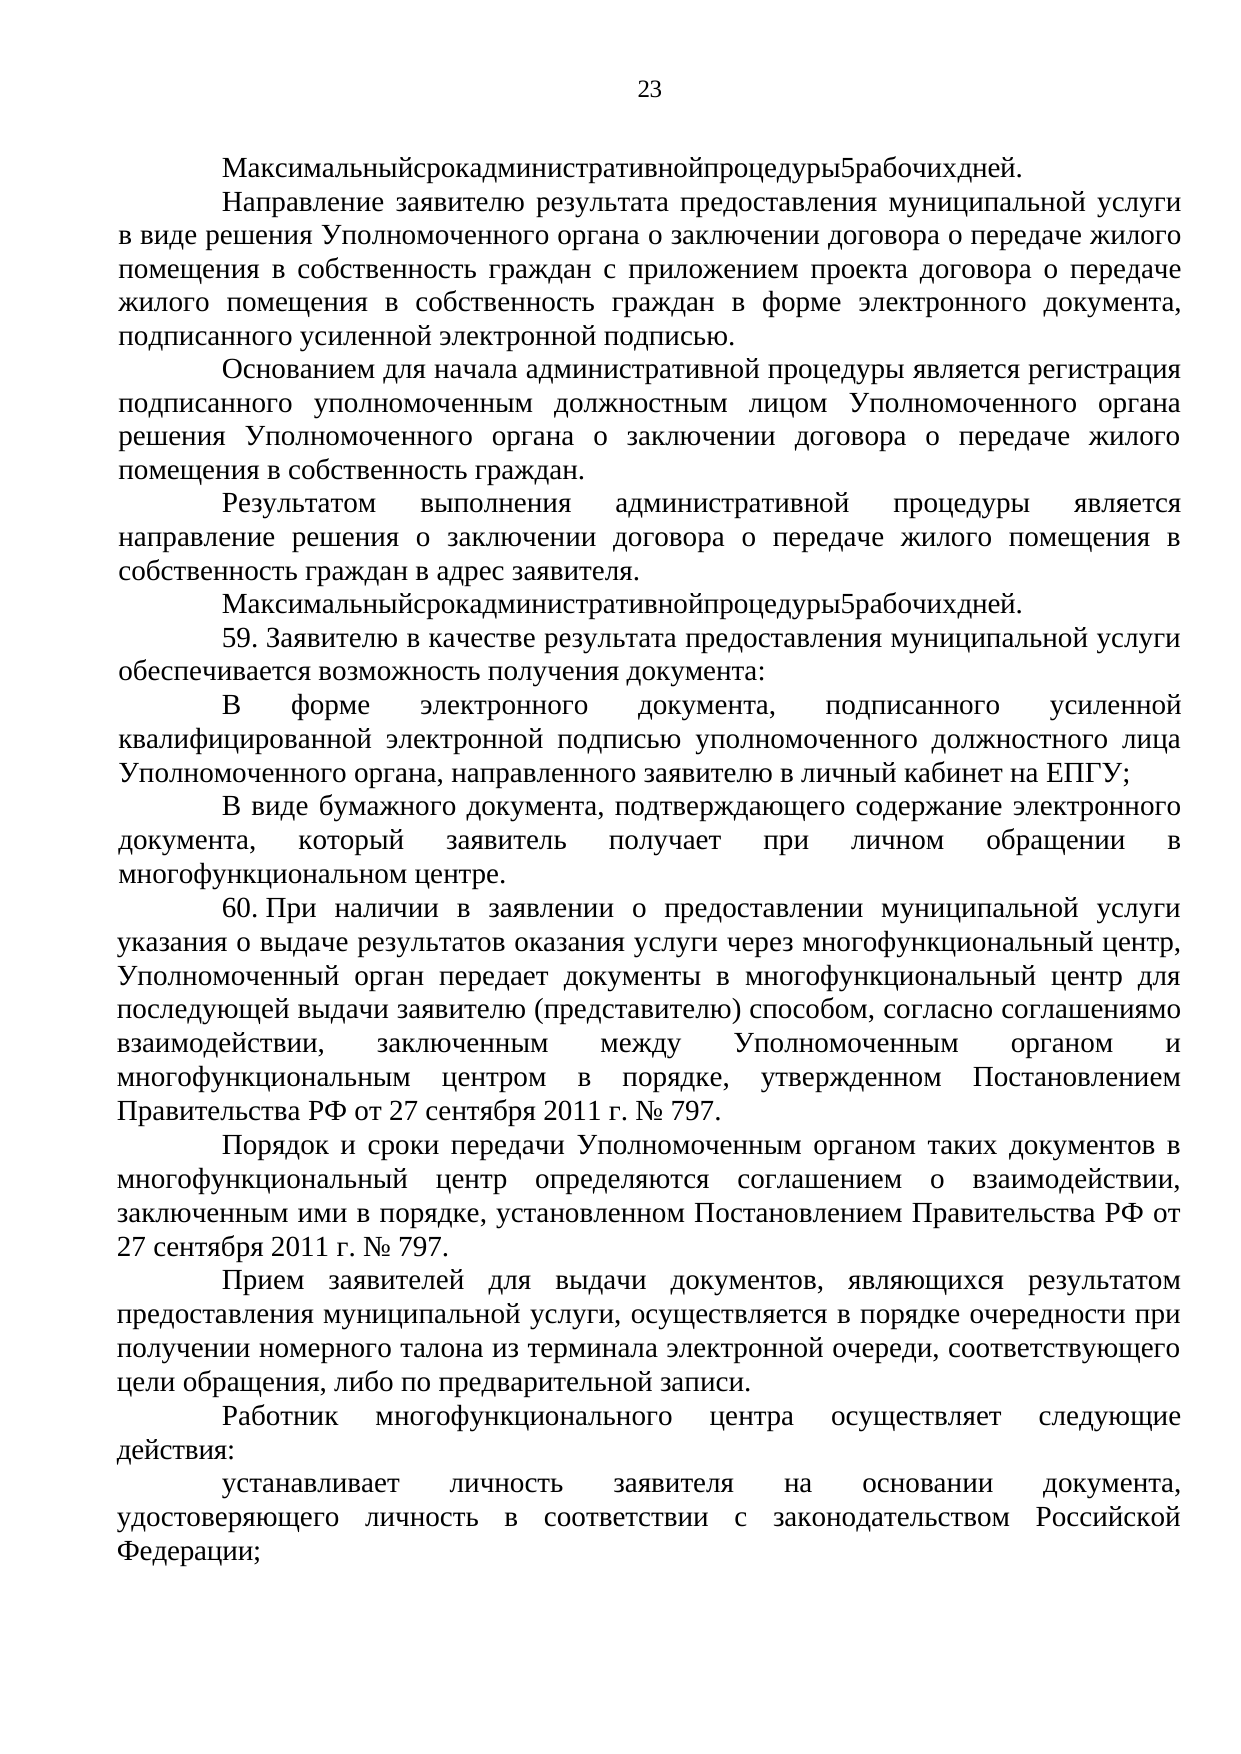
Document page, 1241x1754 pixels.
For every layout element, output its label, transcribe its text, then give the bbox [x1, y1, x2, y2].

text Основанием для начала административной процедуры является регистрация подписанного уполномоченным должностным лицом Уполномоченного органа решения Уполномоченного органа о заключении договора о передаче жилого помещения в собственность граждан. [118, 351, 1182, 486]
list Направление заявителю результата предоставления муниципальной услуги в виде решения Уполномоченного органа о заключении договора о передаче жилого помещения в собственность граждан с приложением проекта договора о передаче жилого помещения в собственность граждан в форме электронного документа, подписанного усиленной электронной подписью. [118, 184, 1182, 351]
text Максимальныйсрокадминистративнойпроцедуры5рабочихдней. [222, 150, 1211, 184]
text устанавливает личность заявителя на основании документа, удостоверяющего личность в соответствии с законодательством Российской Федерации; [117, 1466, 1181, 1566]
text Результатом выполнения административной процедуры является направление решения о заключении договора о передаче жилого помещения в собственность граждан в адрес заявителя. [118, 486, 1182, 586]
text Максимальныйсрокадминистративнойпроцедуры5рабочихдней. [222, 586, 1211, 620]
list В форме электронного документа, подписанного усиленной квалифицированной электронной подписью уполномоченного должностного лица Уполномоченного органа, направленного заявителю в личный кабинет на ЕПГУ; [118, 687, 1182, 788]
text Порядок и сроки передачи Уполномоченным органом таких документов в многофункциональный центр определяются соглашением о взаимодействии, заключенным ими в порядке, установленном Постановлением Правительства РФ от 27 сентября 2011 г. № 797. [117, 1127, 1181, 1262]
list Заявителю в качестве результата предоставления муниципальной услуги обеспечивается возможность получения документа: [118, 620, 1182, 687]
list При наличии в заявлении о предоставлении муниципальной услуги указания о выдаче результатов оказания услуги через многофункциональный центр, Уполномоченный орган передает документы в многофункциональный центр для последующей выдачи заявителю (представителю) способом, согласно соглашениямо взаимодействии, заключенным между Уполномоченным органом и многофункциональным центром в порядке, утвержденном Постановлением Правительства РФ от 27 сентября 2011 г. № 797. [117, 890, 1182, 1127]
list В виде бумажного документа, подтверждающего содержание электронного документа, который заявитель получает при личном обращении в многофункциональном центре. [118, 788, 1182, 890]
text Работник многофункционального центра осуществляет следующие действия: [117, 1398, 1182, 1465]
text Прием заявителей для выдачи документов, являющихся результатом предоставления муниципальной услуги, осуществляется в порядке очередности при получении номерного талона из терминала электронной очереди, соответствующего цели обращения, либо по предварительной записи. [117, 1262, 1181, 1398]
